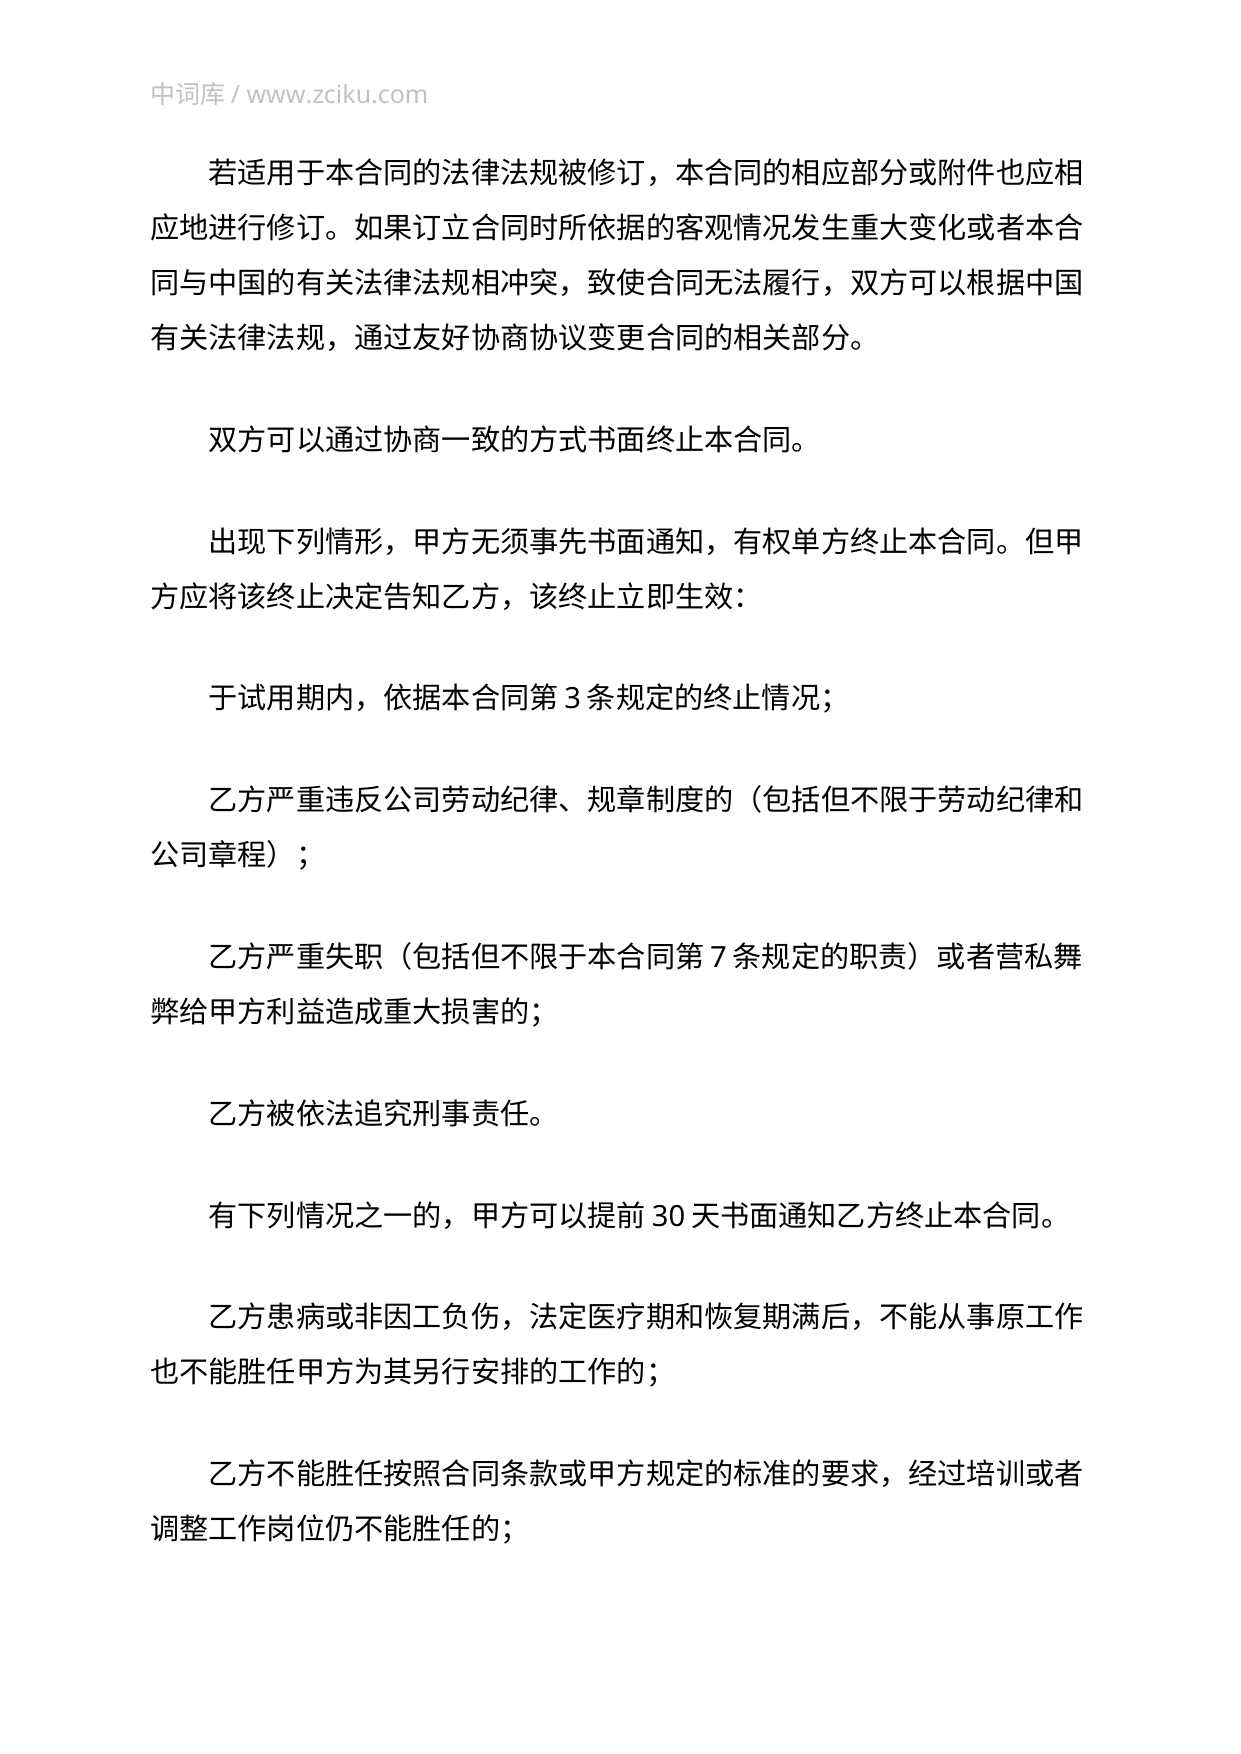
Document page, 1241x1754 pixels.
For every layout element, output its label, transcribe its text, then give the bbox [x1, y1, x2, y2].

text 出现下列情形，甲方无须事先书面通知，有权单方终止本合同。但甲方应将该终止决定告知乙方，该终止立即生效： [150, 518, 1090, 615]
text 若适用于本合同的法律法规被修订，本合同的相应部分或附件也应相应地进行修订。如果订立合同时所依据的客观情况发生重大变化或者本合同与中国的有关法律法规相冲突，致使合同无法履行，双方可以根据中国有关法律法规，通过友好协商协议变更合同的相关部分。 [150, 150, 1090, 357]
text 乙方严重失职（包括但不限于本合同第7条规定的职责）或者营私舞弊给甲方利益造成重大损害的； [150, 933, 1090, 1031]
text 乙方不能胜任按照合同条款或甲方规定的标准的要求，经过培训或者调整工作岗位仍不能胜任的； [150, 1451, 1090, 1548]
text 乙方被依法追究刑事责任。 [150, 1090, 1090, 1133]
text 于试用期内，依据本合同第3条规定的终止情况； [150, 675, 1090, 717]
text 双方可以通过协商一致的方式书面终止本合同。 [150, 416, 1090, 459]
text 乙方患病或非因工负伤，法定医疗期和恢复期满后，不能从事原工作也不能胜任甲方为其另行安排的工作的； [150, 1294, 1090, 1391]
text 有下列情况之一的，甲方可以提前30天书面通知乙方终止本合同。 [150, 1192, 1090, 1234]
text 乙方严重违反公司劳动纪律、规章制度的（包括但不限于劳动纪律和公司章程）； [150, 777, 1090, 874]
